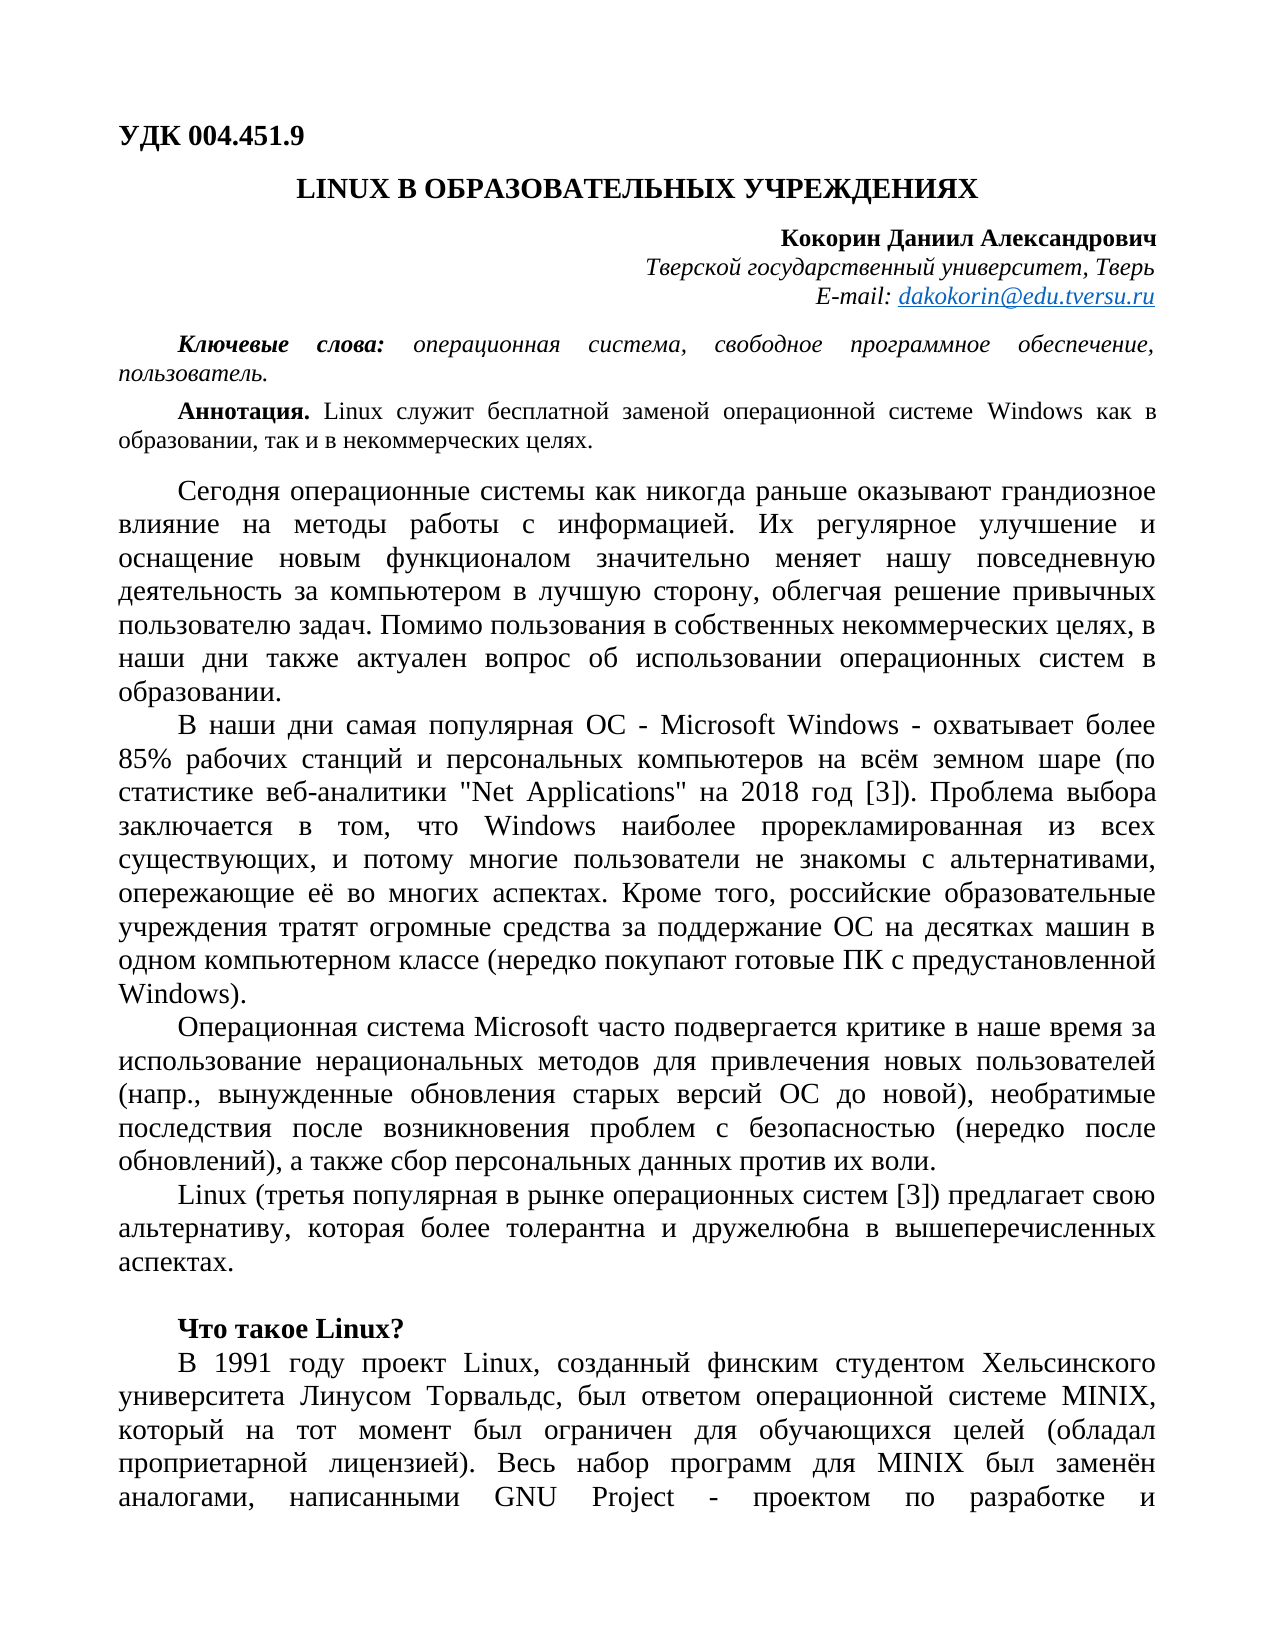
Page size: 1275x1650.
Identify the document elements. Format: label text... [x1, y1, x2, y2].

text E-mail: dakokorin@edu.tversu.ru [118, 281, 1157, 310]
text В наши дни самая популярная ОС - Microsoft Windows - охватывает более 85% рабочих станций и персональных компьютеров на всём земном шаре (по статистике веб-аналитики "Net Applications" на 2018 год [3]). Проблема выбора заключается в том, что Windows наиболее прорекламированная из всех существующих, и потому многие пользователи не знакомы с альтернативами, опережающие её во многих аспектах. Кроме того, российские образовательные учреждения тратят огромные средства за поддержание ОС на десятках машин в одном компьютерном классе (нередко покупают готовые ПК с предустановленной Windows). [118, 707, 1157, 1009]
text Операционная система Microsoft часто подвергается критике в наше время за использование нерациональных методов для привлечения новых пользователей (напр., вынужденные обновления старых версий ОС до новой), необратимые последствия после возникновения проблем с безопасностью (нередко после обновлений), а также сбор персональных данных против их воли. [118, 1009, 1157, 1177]
text LINUX В ОБРАЗОВАТЕЛЬНЫХ УЧРЕЖДЕНИЯХ [118, 171, 1157, 204]
text Тверской государственный университет, Тверь [118, 252, 1157, 281]
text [118, 1345, 1157, 1512]
text Linux (третья популярная в рынке операционных систем [3]) предлагает свою альтернативу, которая более толерантна и дружелюбна в вышеперечисленных аспектах. [118, 1177, 1157, 1278]
text Ключевые слова: операционная система, свободное программное обеспечение, пользователь. [118, 329, 1157, 386]
text УДК 004.451.9 [118, 118, 1157, 152]
text Что такое Linux? [118, 1311, 1157, 1345]
text Аннотация. Linux служит бесплатной заменой операционной системе Windows как в образовании, так и в некоммерческих целях. [118, 396, 1157, 453]
text Кокорин Даниил Александрович [118, 223, 1157, 252]
text Сегодня операционные системы как никогда раньше оказывают грандиозное влияние на методы работы с информацией. Их регулярное улучшение и оснащение новым функционалом значительно меняет нашу повседневную деятельность за компьютером в лучшую сторону, облегчая решение привычных пользователю задач. Помимо пользования в собственных некоммерческих целях, в наши дни также актуален вопрос об использовании операционных систем в образовании. [118, 473, 1157, 707]
